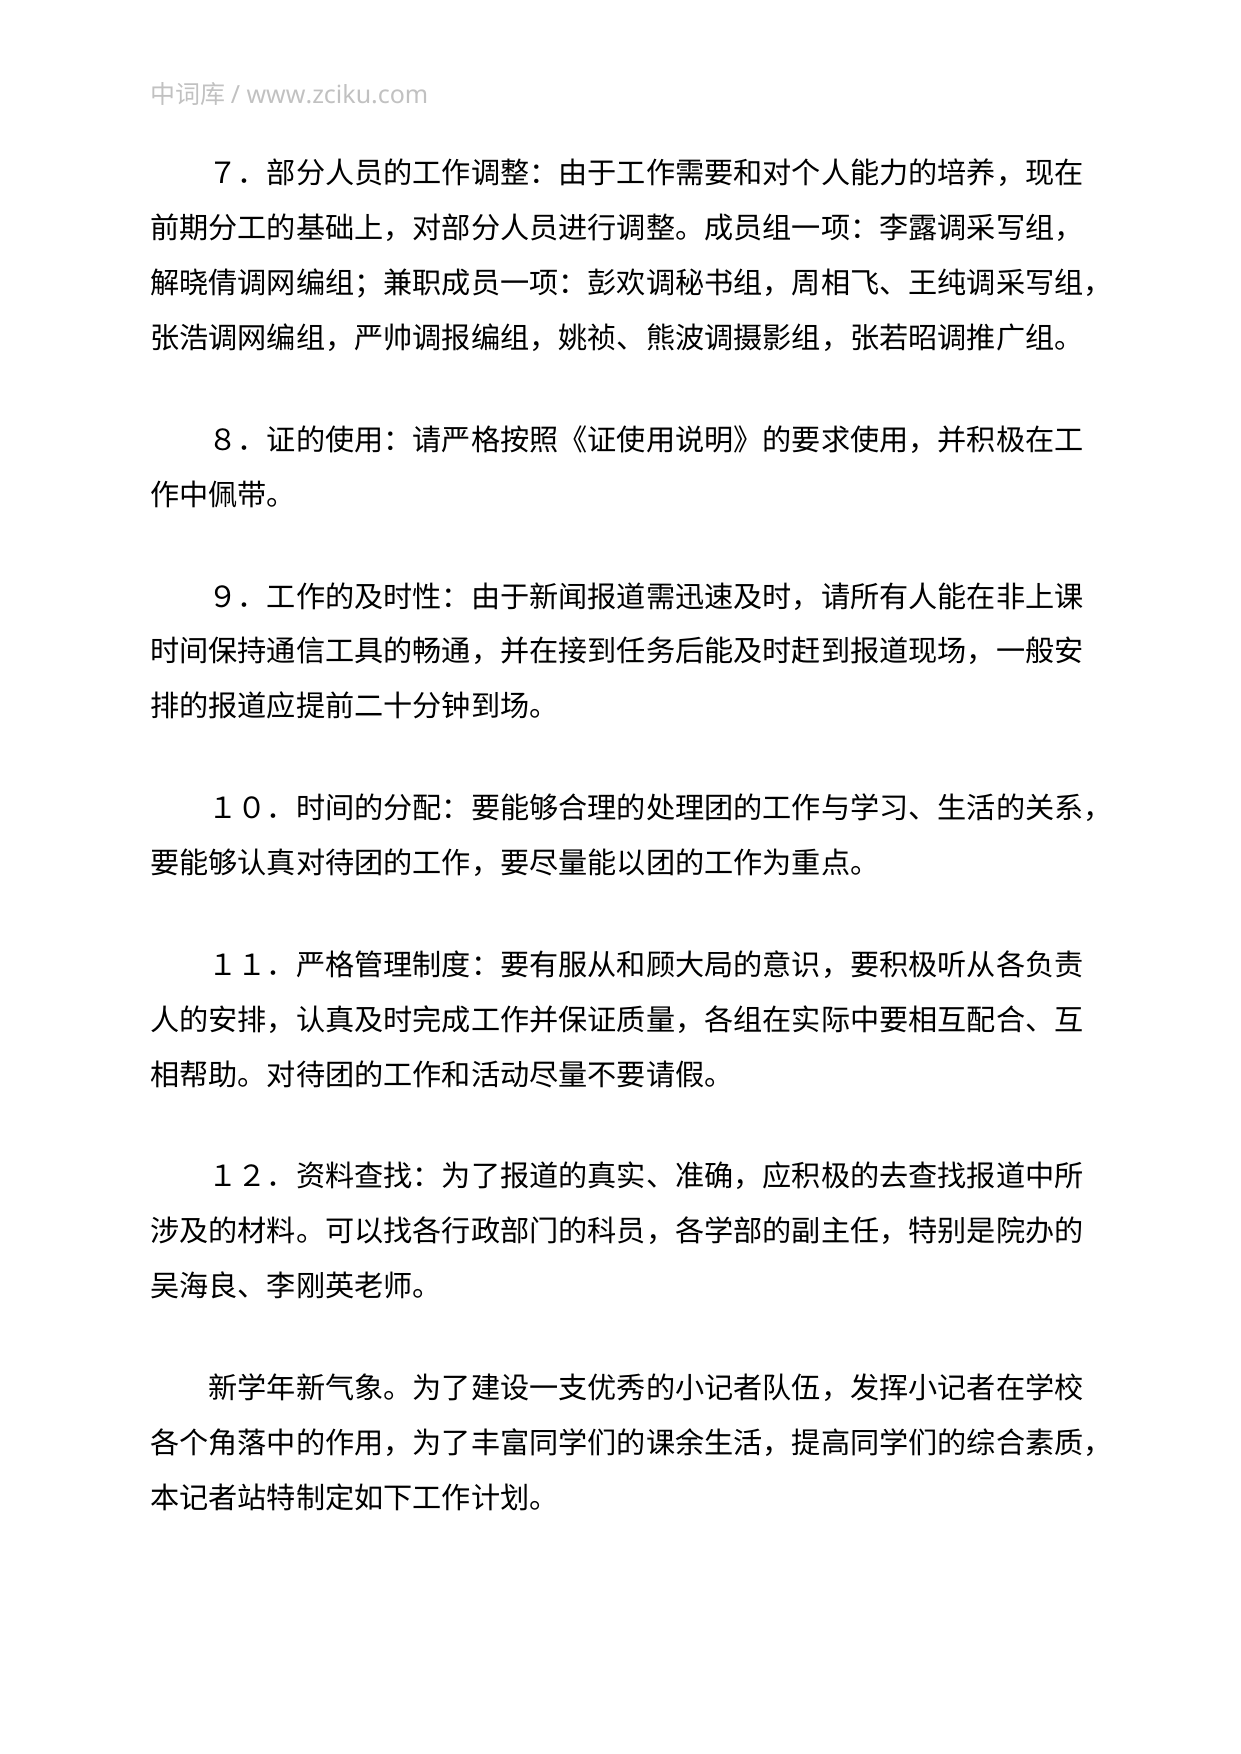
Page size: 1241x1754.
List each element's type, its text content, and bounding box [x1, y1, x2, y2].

text １１．严格管理制度：要有服从和顾大局的意识，要积极听从各负责人的安排，认真及时完成工作并保证质量，各组在实际中要相互配合、互相帮助。对待团的工作和活动尽量不要请假。 [150, 941, 1090, 1093]
text １０．时间的分配：要能够合理的处理团的工作与学习、生活的关系，要能够认真对待团的工作，要尽量能以团的工作为重点。 [150, 785, 1090, 882]
text １２．资料查找：为了报道的真实、准确，应积极的去查找报道中所涉及的材料。可以找各行政部门的科员，各学部的副主任，特别是院办的吴海良、李刚英老师。 [150, 1153, 1090, 1305]
text ９．工作的及时性：由于新闻报道需迅速及时，请所有人能在非上课时间保持通信工具的畅通，并在接到任务后能及时赶到报道现场，一般安排的报道应提前二十分钟到场。 [150, 573, 1090, 725]
text 新学年新气象。为了建设一支优秀的小记者队伍，发挥小记者在学校各个角落中的作用，为了丰富同学们的课余生活，提高同学们的综合素质，本记者站特制定如下工作计划。 [150, 1364, 1090, 1517]
text ８．证的使用：请严格按照《证使用说明》的要求使用，并积极在工作中佩带。 [150, 416, 1090, 514]
text ７．部分人员的工作调整：由于工作需要和对个人能力的培养，现在前期分工的基础上，对部分人员进行调整。成员组一项：李露调采写组，解晓倩调网编组；兼职成员一项：彭欢调秘书组，周相飞、王纯调采写组，张浩调网编组，严帅调报编组，姚祯、熊波调摄影组，张若昭调推广组。 [150, 150, 1090, 357]
